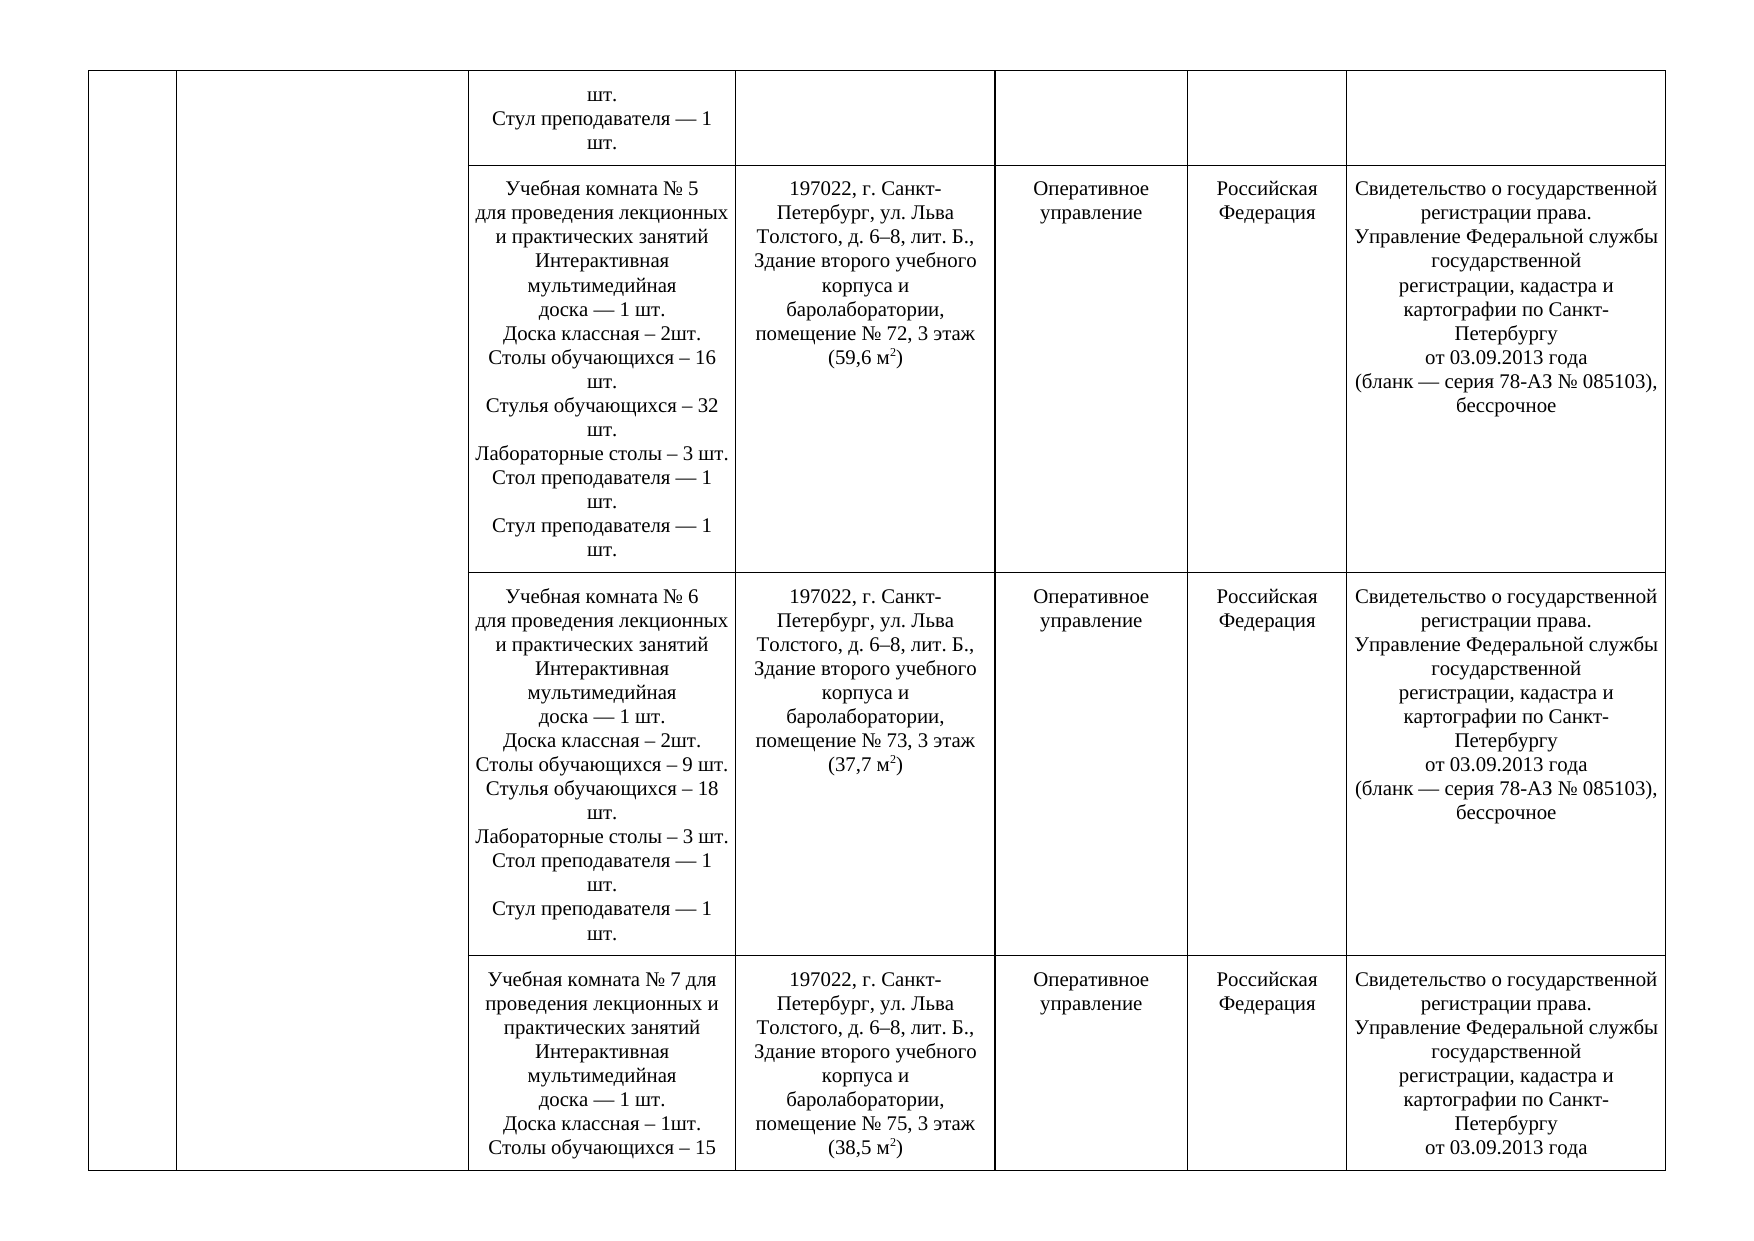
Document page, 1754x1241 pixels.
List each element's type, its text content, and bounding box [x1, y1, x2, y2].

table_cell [469, 71, 735, 164]
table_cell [1347, 71, 1665, 164]
table_cell Учебная комната № 5 для проведения лекционных и практических занятий Интерактивная мультимедийная доска — 1 шт. Доска классная – 2шт. Столы обучающихся – 16 шт. Стулья обучающихся – 32 шт. Лабораторные столы – 3 шт. Стол преподавателя — 1 шт. Стул преподавателя — 1 шт. [469, 166, 735, 572]
table_cell Оперативное управление [996, 573, 1187, 955]
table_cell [736, 956, 994, 1170]
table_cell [996, 956, 1187, 1170]
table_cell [736, 71, 994, 164]
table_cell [1347, 956, 1665, 1170]
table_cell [1188, 956, 1346, 1170]
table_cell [1188, 71, 1346, 164]
table_cell Российская Федерация [1188, 166, 1346, 572]
table_cell Российская Федерация [1188, 573, 1346, 955]
table_cell Оперативное управление [996, 166, 1187, 572]
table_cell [996, 71, 1187, 164]
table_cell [469, 956, 735, 1170]
table_cell Учебная комната № 6 для проведения лекционных и практических занятий Интерактивная мультимедийная доска — 1 шт. Доска классная – 2шт. Столы обучающихся – 9 шт. Стулья обучающихся – 18 шт. Лабораторные столы – 3 шт. Стол преподавателя — 1 шт. Стул преподавателя — 1 шт. [469, 573, 735, 955]
table_cell 197022, г. Санкт-Петербург, ул. Льва Толстого, д. 6–8, лит. Б., Здание второго учебного корпуса и баролаборатории, помещение № 73, 3 этаж (37,7 м2) [736, 573, 994, 955]
table_cell 197022, г. Санкт-Петербург, ул. Льва Толстого, д. 6–8, лит. Б., Здание второго учебного корпуса и баролаборатории, помещение № 72, 3 этаж (59,6 м2) [736, 166, 994, 572]
